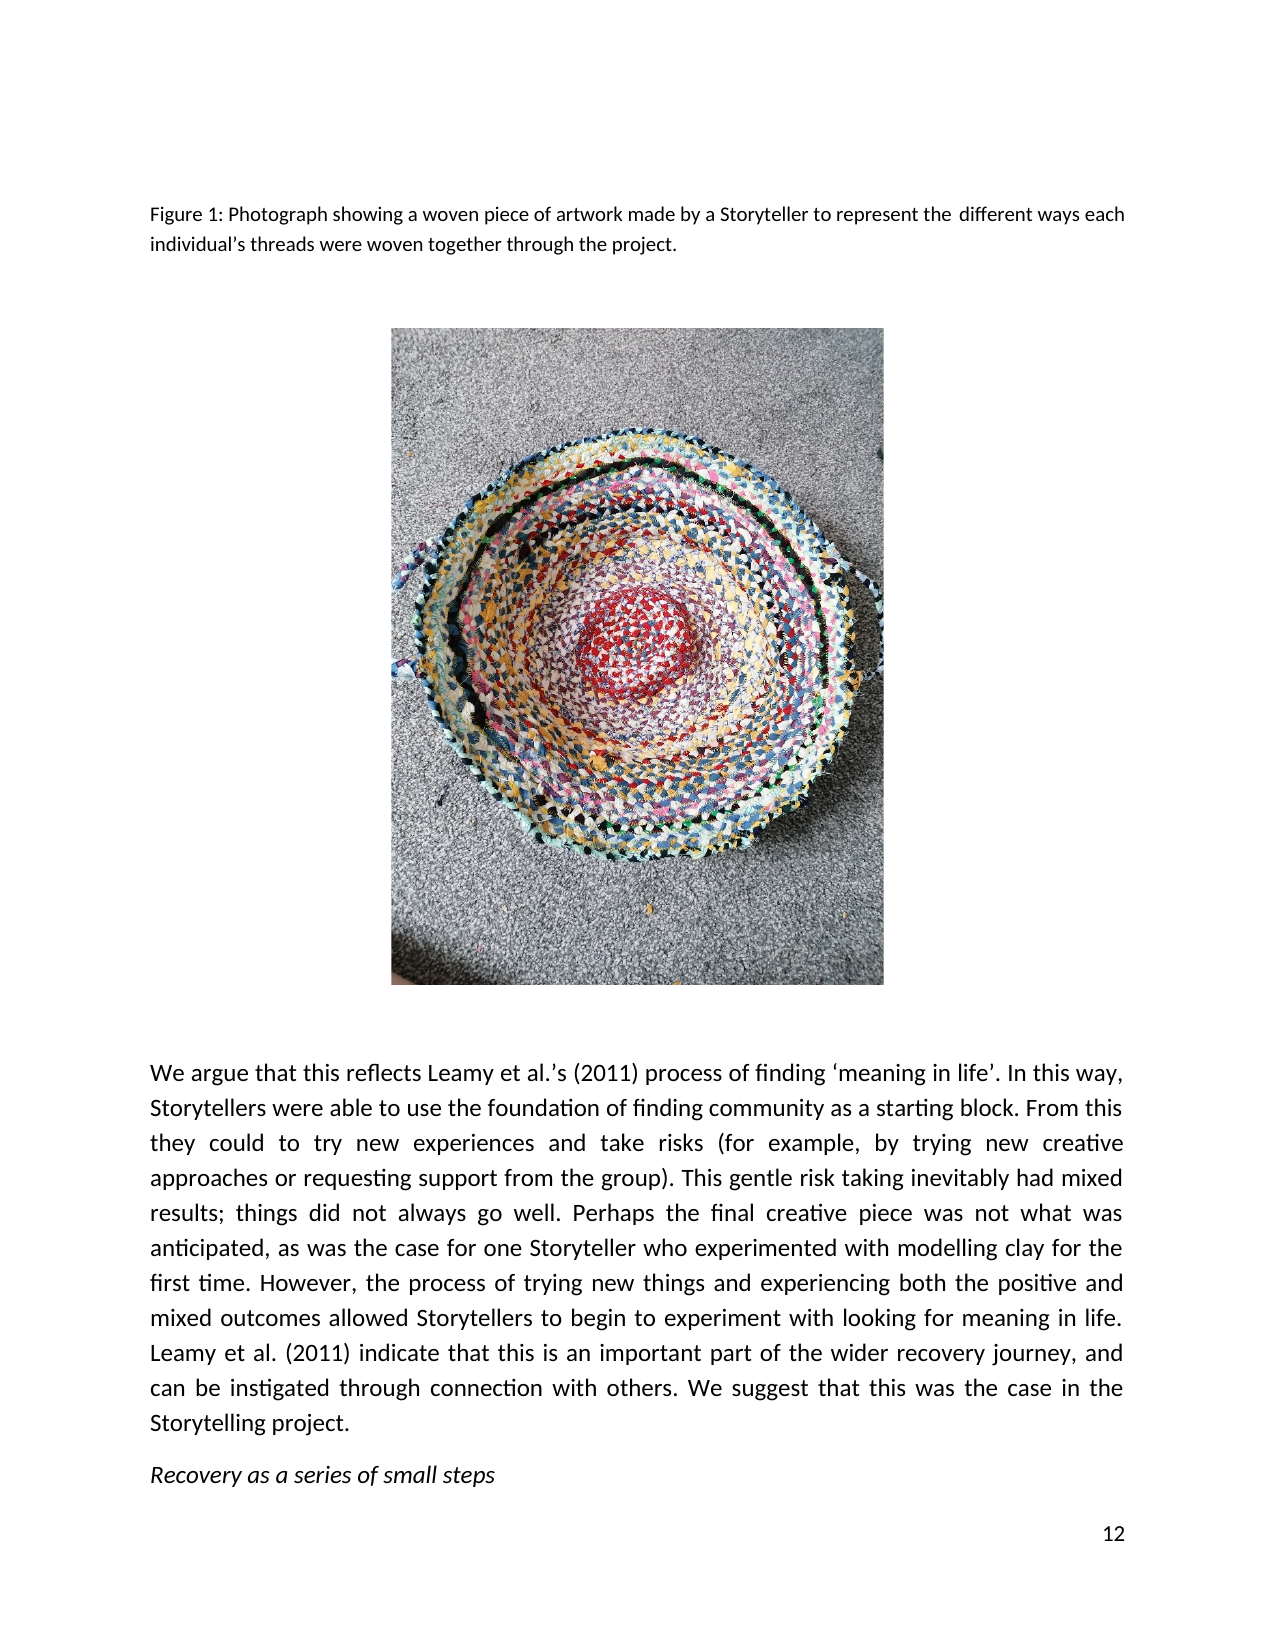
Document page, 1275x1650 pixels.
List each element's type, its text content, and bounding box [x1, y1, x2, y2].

text We argue that this reflects Leamy et al.’s (2011) process of finding ‘meaning in life’. In this way, Storytellers were able to use the foundation of finding community as a starting block. From this they could to try new experiences and take risks (for example, by trying new creative approaches or requesting support from the group). This gentle risk taking inevitably had mixed results; things did not always go well. Perhaps the final creative piece was not what was anticipated, as was the case for one Storyteller who experimented with modelling clay for the first time. However, the process of trying new things and experiencing both the positive and mixed outcomes allowed Storytellers to begin to experiment with looking for meaning in life. Leamy et al. (2011) indicate that this is an important part of the wider recovery journey, and can be instigated through connection with others. We suggest that this was the case in the Storytelling project. [150, 1057, 1125, 1438]
text Figure 1: Photograph showing a woven piece of artwork made by a Storyteller to represent the different ways each individual’s threads were woven together through the project. [150, 202, 1125, 256]
text Recovery as a series of small steps [150, 1459, 1125, 1489]
picture [391, 328, 884, 985]
